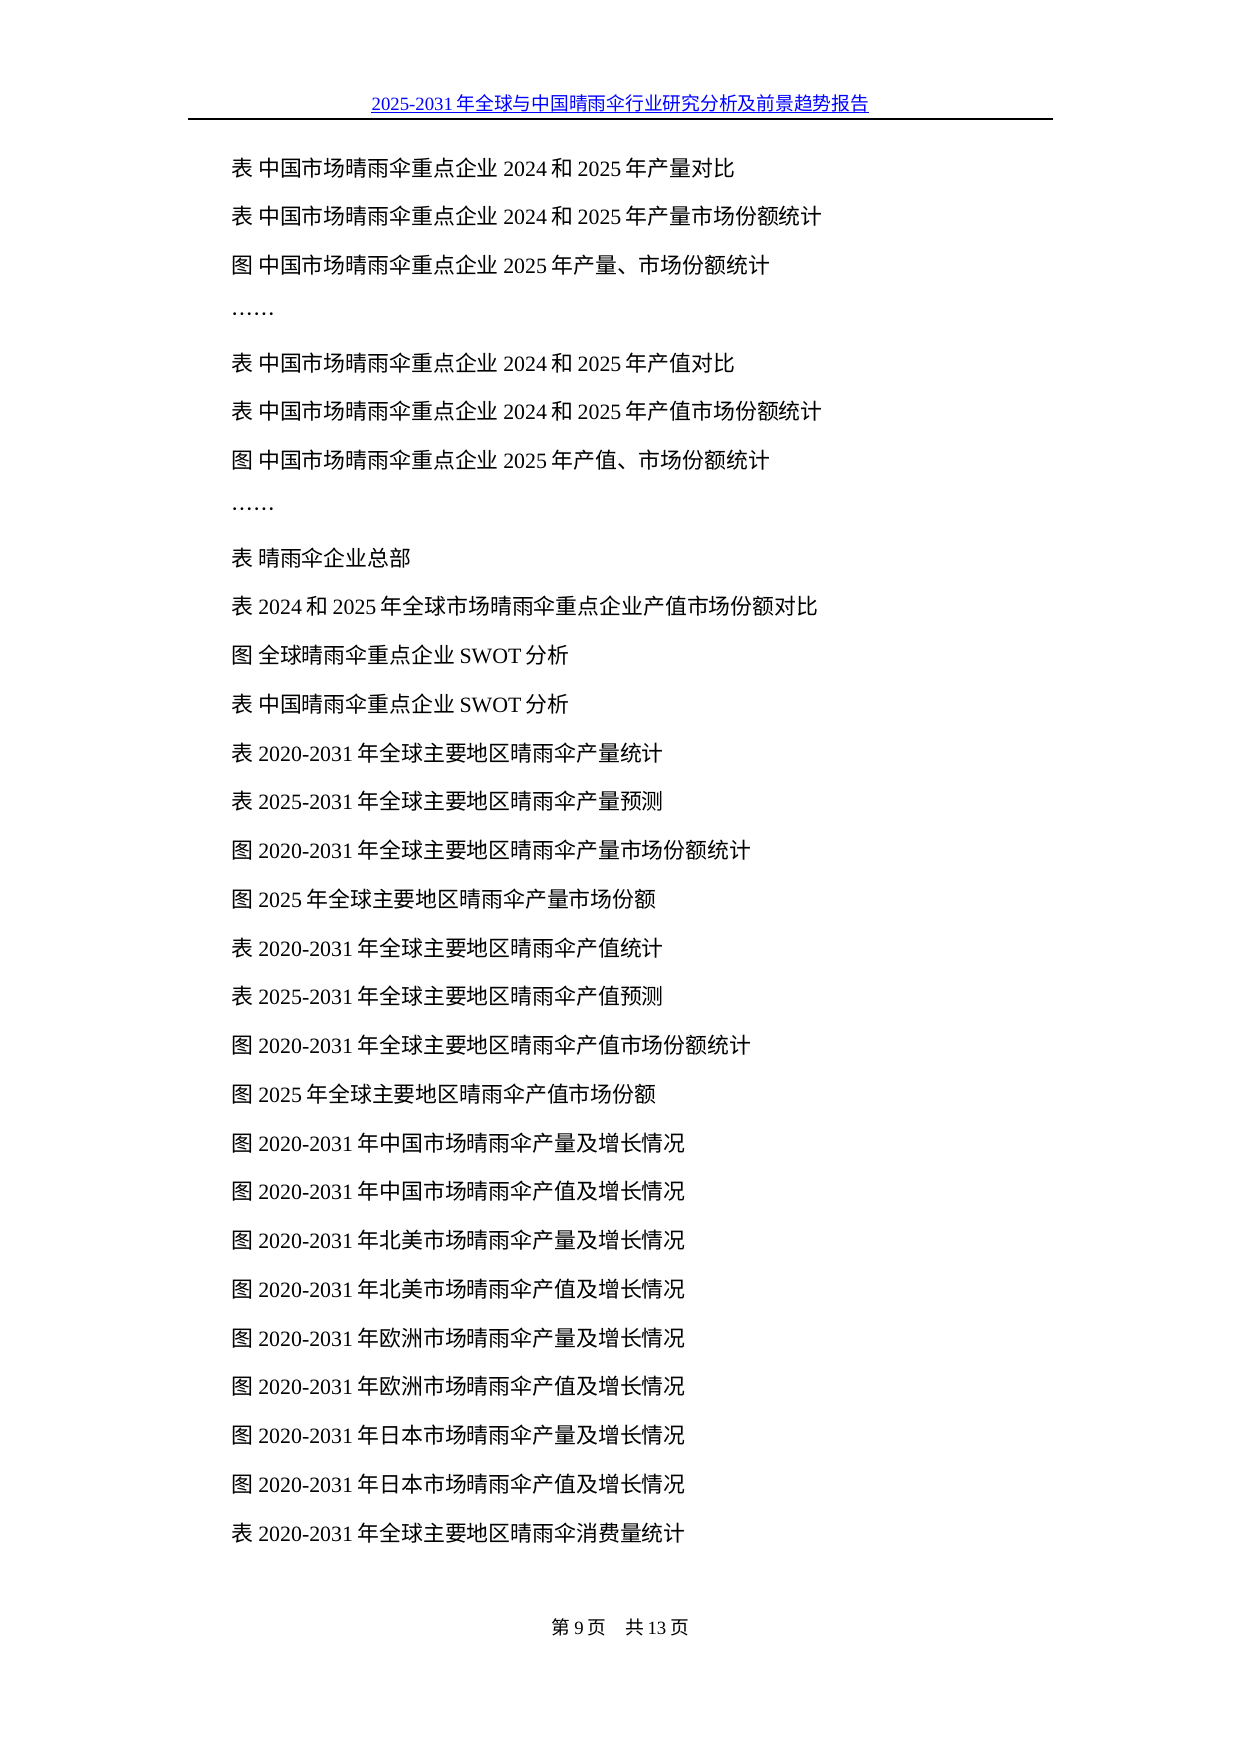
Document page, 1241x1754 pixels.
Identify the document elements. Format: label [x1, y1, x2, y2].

text [187, 150, 1053, 1548]
